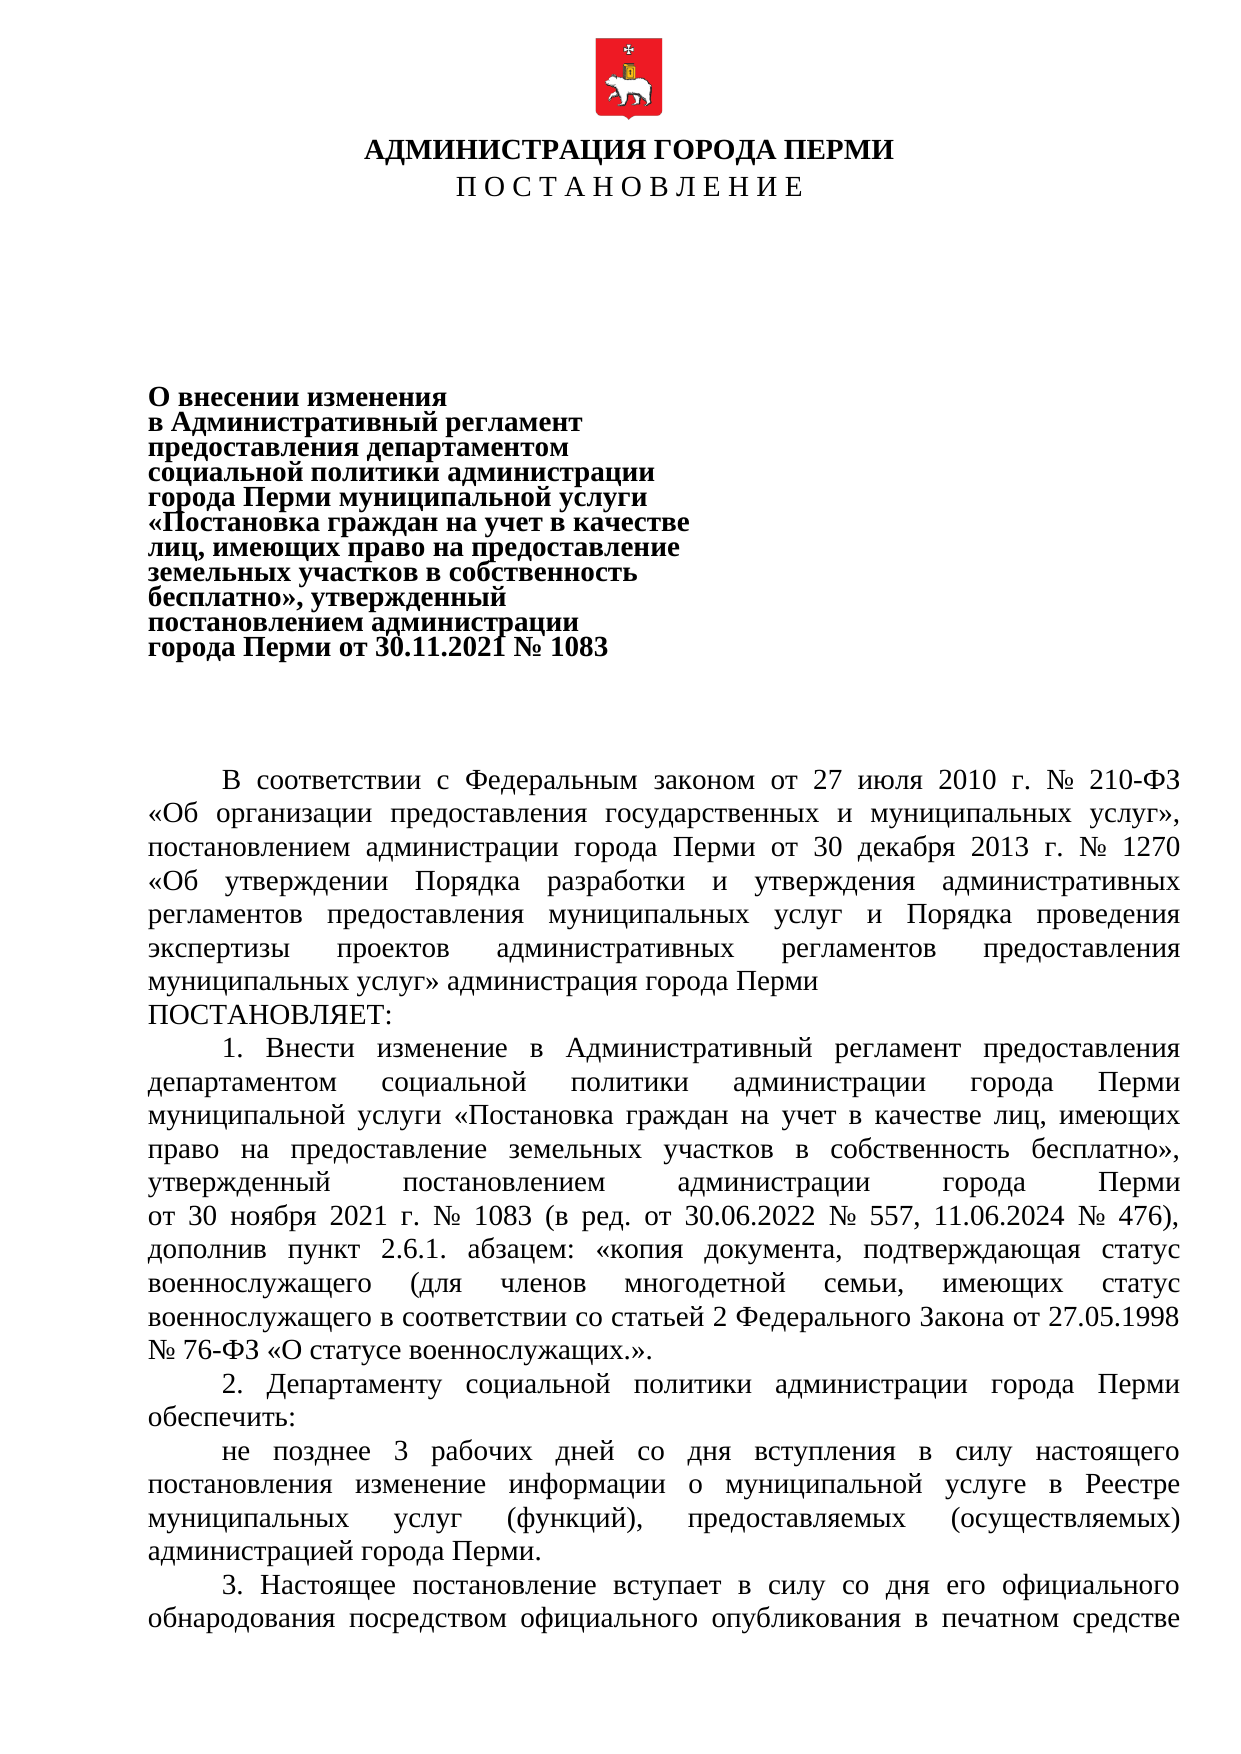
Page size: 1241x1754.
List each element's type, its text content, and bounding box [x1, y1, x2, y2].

subtitle в Административный регламент [148, 411, 1181, 436]
subtitle города Перми от 30.11.2021 № 1083 [148, 636, 1181, 661]
subtitle лиц, имеющих право на предоставление [148, 536, 1181, 561]
subtitle земельных участков в собственность [148, 561, 1181, 586]
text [148, 1567, 1181, 1634]
text не позднее 3 рабочих дней со дня вступления в силу настоящего постановления изменение информации о муниципальной услуге в Реестре муниципальных услуг (функций), предоставляемых (осуществляемых) администрацией города Перми. [148, 1433, 1181, 1567]
subtitle О внесении изменения [148, 386, 1181, 411]
text 1. Внести изменение в Административный регламент предоставления департаментом социальной политики администрации города Перми муниципальной услуги «Постановка граждан на учет в качестве лиц, имеющих право на предоставление земельных участков в собственность бесплатно», утвержденный постановлением администрации города Перми от 30 ноября 2021 г. № 1083 (в ред. от 30.06.2022 № 557, 11.06.2024 № 476), дополнив пункт 2.6.1. абзацем: «копия документа, подтверждающая статус военнослужащего (для членов многодетной семьи, имеющих статус военнослужащего в соответствии со статьей 2 Федерального Закона от 27.05.1998 № 76-ФЗ «О статусе военнослужащих.». [148, 1030, 1181, 1366]
subtitle предоставления департаментом [148, 436, 1181, 461]
picture [595, 38, 663, 120]
subtitle социальной политики администрации [148, 461, 1181, 486]
subtitle постановлением администрации [148, 611, 1181, 636]
subtitle города Перми муниципальной услуги [148, 486, 1181, 511]
text В соответствии с Федеральным законом от 27 июля 2010 г. № 210-ФЗ «Об организации предоставления государственных и муниципальных услуг», постановлением администрации города Перми от 30 декабря 2013 г. № 1270 «Об утверждении Порядка разработки и утверждения административных регламентов предоставления муниципальных услуг и Порядка проведения экспертизы проектов административных регламентов предоставления муниципальных услуг» администрация города Перми [148, 762, 1181, 997]
text ПОСТАНОВЛЯЕТ: [148, 997, 1181, 1030]
text 2. Департаменту социальной политики администрации города Перми обеспечить: [148, 1366, 1181, 1433]
subtitle «Постановка граждан на учет в качестве [148, 511, 1181, 536]
subtitle бесплатно», утвержденный [148, 586, 1181, 611]
